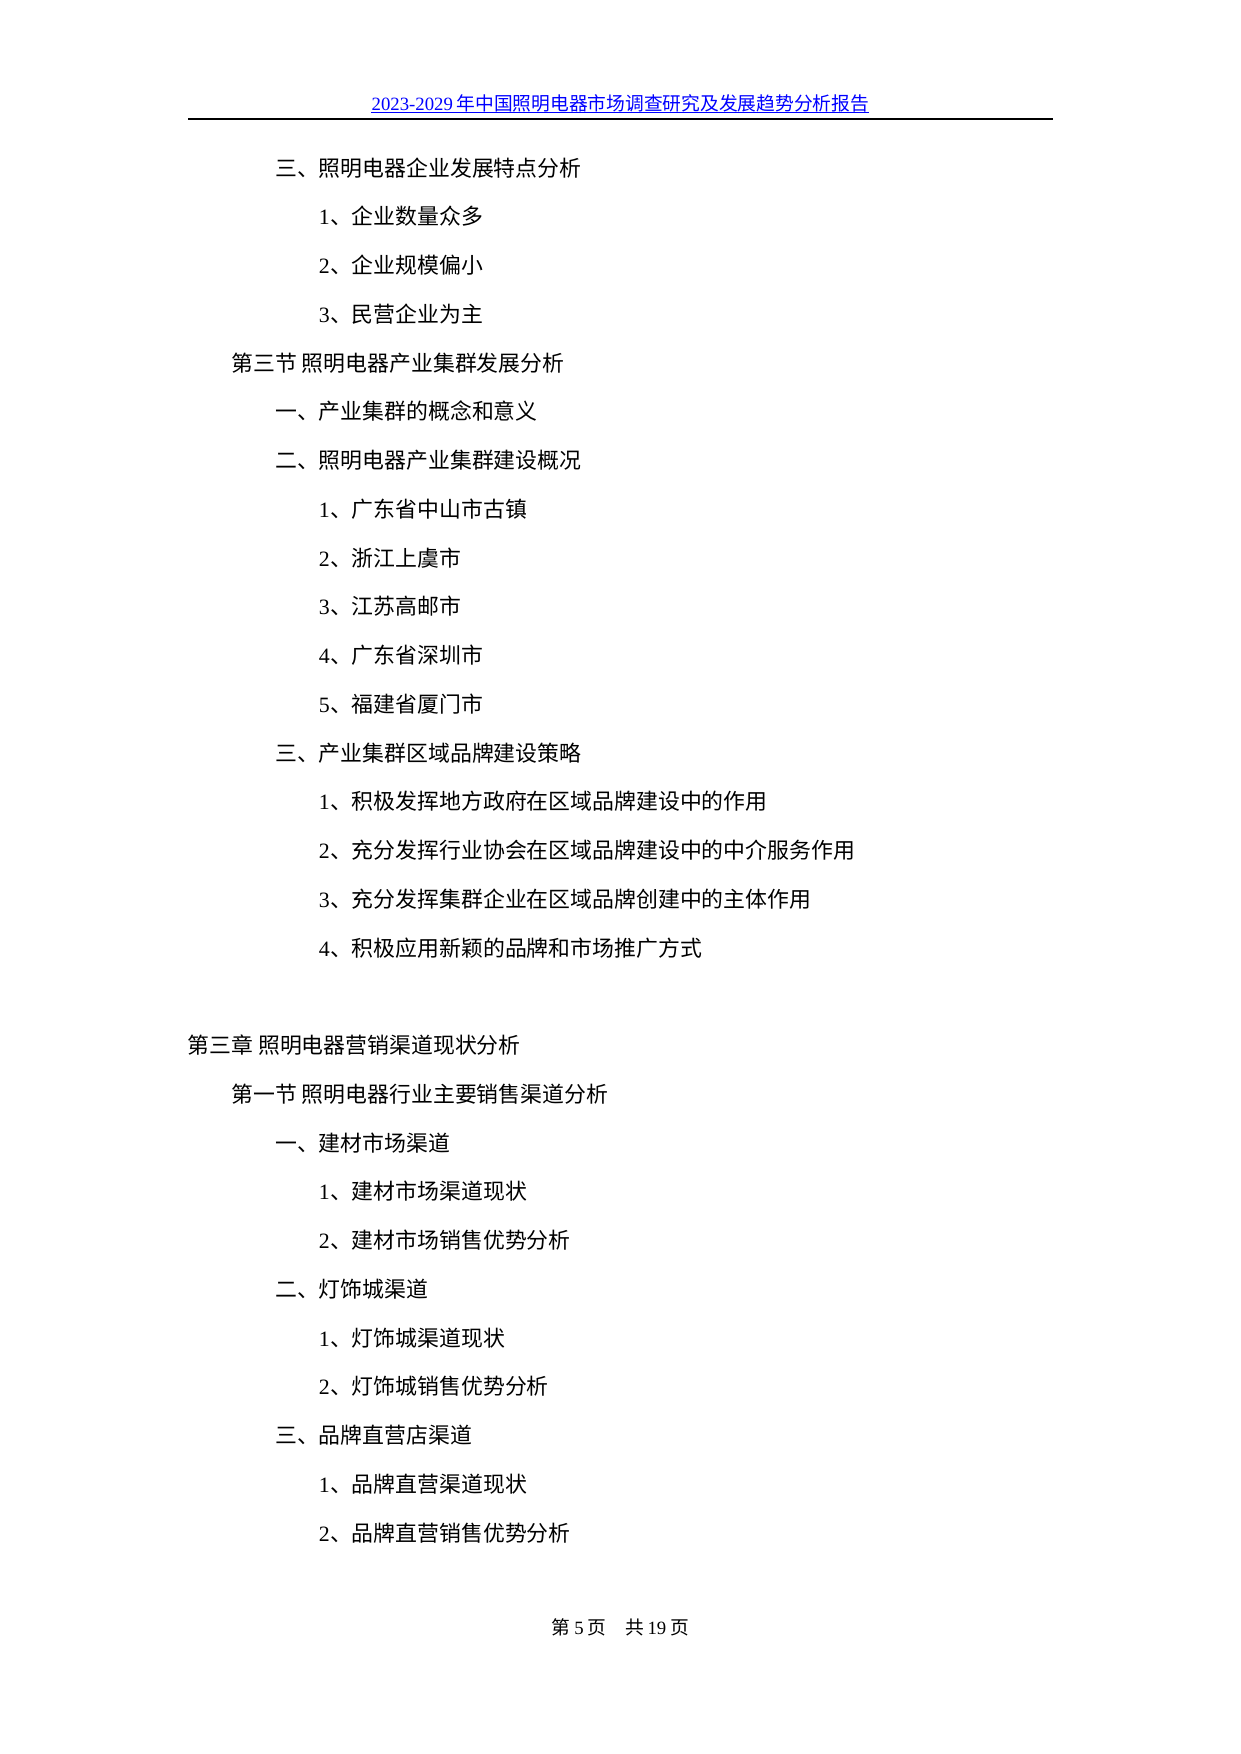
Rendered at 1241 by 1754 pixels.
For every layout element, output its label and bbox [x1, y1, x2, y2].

text [187, 150, 1053, 1548]
